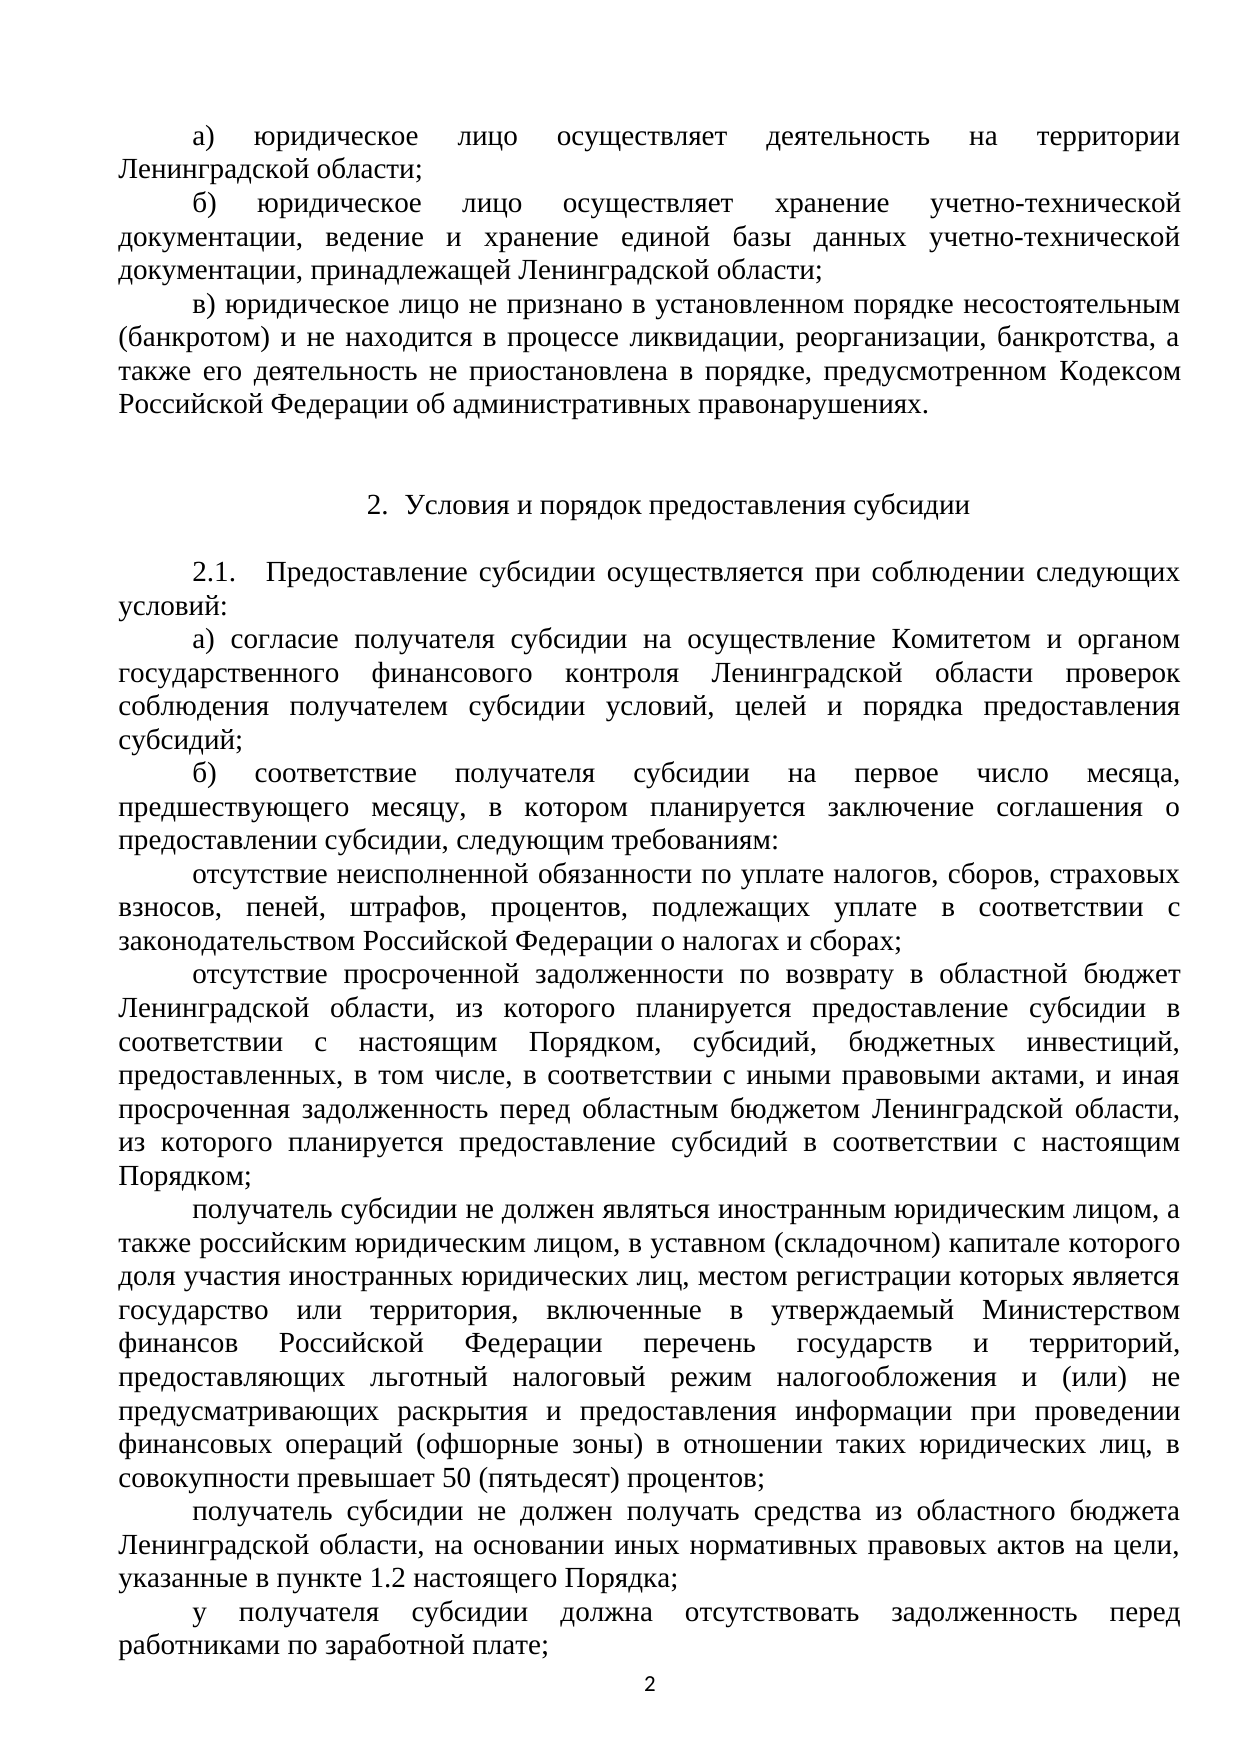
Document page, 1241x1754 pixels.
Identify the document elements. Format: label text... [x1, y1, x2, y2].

text у получателя субсидии должна отсутствовать задолженность перед работниками по заработной плате; [118, 1594, 1181, 1661]
text отсутствие неисполненной обязанности по уплате налогов, сборов, страховых взносов, пеней, штрафов, процентов, подлежащих уплате в соответствии с законодательством Российской Федерации о налогах и сборах; [118, 856, 1181, 957]
text б) юридическое лицо осуществляет хранение учетно-технической документации, ведение и хранение единой базы данных учетно-технической документации, принадлежащей Ленинградской области; [118, 185, 1181, 286]
text получатель субсидии не должен получать средства из областного бюджета Ленинградской области, на основании иных нормативных правовых актов на цели, указанные в пункте 1.2 настоящего Порядка; [118, 1493, 1181, 1594]
text а) юридическое лицо осуществляет деятельность на территории Ленинградской области; [118, 118, 1181, 185]
text отсутствие просроченной задолженности по возврату в областной бюджет Ленинградской области, из которого планируется предоставление субсидии в соответствии с настоящим Порядком, субсидий, бюджетных инвестиций, предоставленных, в том числе, в соответствии с иными правовыми актами, и иная просроченная задолженность перед областным бюджетом Ленинградской области, из которого планируется предоставление субсидий в соответствии с настоящим Порядком; [118, 957, 1181, 1191]
text 2.1. Предоставление субсидии осуществляется при соблюдении следующих условий: [118, 554, 1181, 621]
list Условия и порядок предоставления субсидии [156, 487, 1181, 521]
text получатель субсидии не должен являться иностранным юридическим лицом, а также российским юридическим лицом, в уставном (складочном) капитале которого доля участия иностранных юридических лиц, местом регистрации которых является государство или территория, включенные в утверждаемый Министерством финансов Российской Федерации перечень государств и территорий, предоставляющих льготный налоговый режим налогообложения и (или) не предусматривающих раскрытия и предоставления информации при проведении финансовых операций (офшорные зоны) в отношении таких юридических лиц, в совокупности превышает 50 (пятьдесят) процентов; [118, 1191, 1181, 1493]
text б) соответствие получателя субсидии на первое число месяца, предшествующего месяцу, в котором планируется заключение соглашения о предоставлении субсидии, следующим требованиям: [118, 755, 1181, 856]
text в) юридическое лицо не признано в установленном порядке несостоятельным (банкротом) и не находится в процессе ликвидации, реорганизации, банкротства, а также его деятельность не приостановлена в порядке, предусмотренном Кодексом Российской Федерации об административных правонарушениях. [118, 286, 1181, 420]
text а) согласие получателя субсидии на осуществление Комитетом и органом государственного финансового контроля Ленинградской области проверок соблюдения получателем субсидии условий, целей и порядка предоставления субсидий; [118, 621, 1181, 755]
